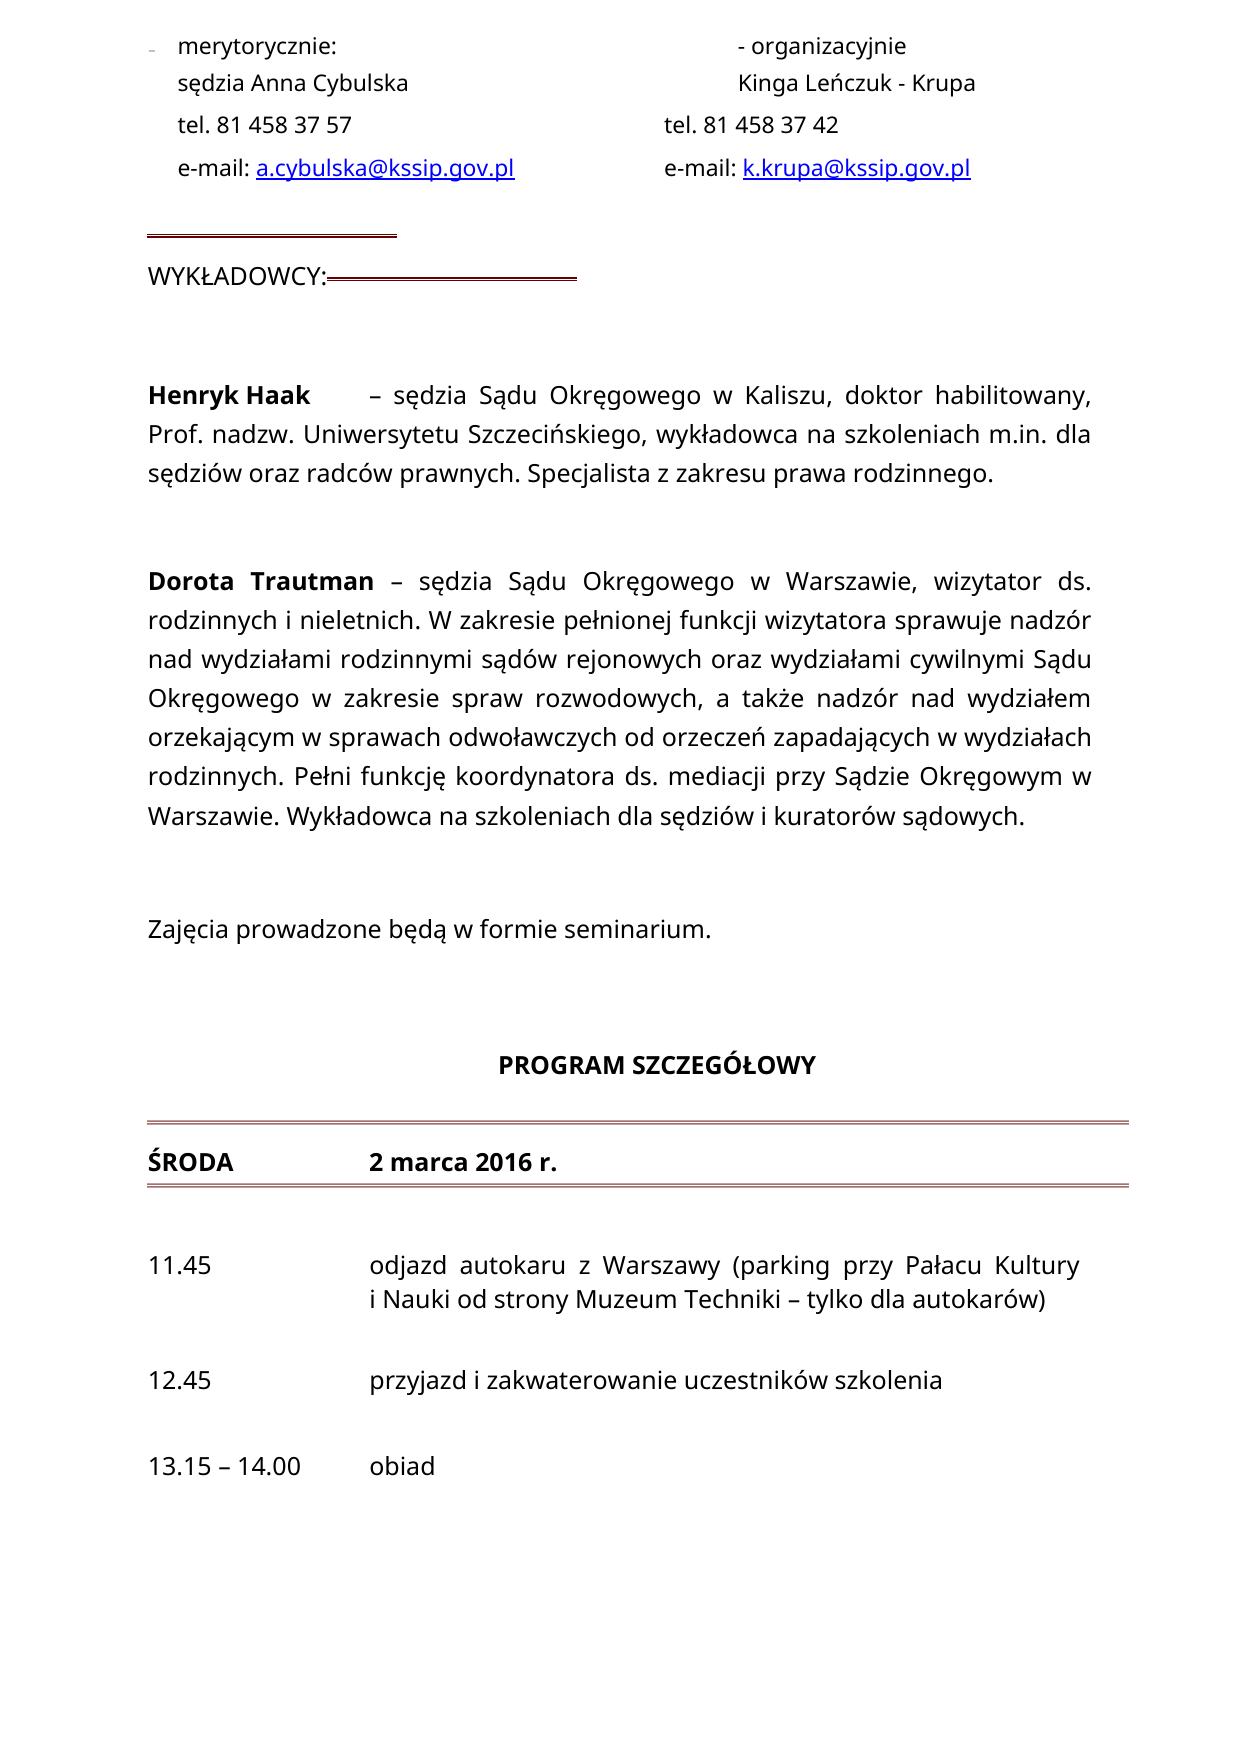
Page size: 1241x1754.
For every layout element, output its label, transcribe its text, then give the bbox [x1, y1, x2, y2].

text tel. 81 458 37 57 tel. 81 458 37 42 [177, 109, 1093, 141]
picture [147, 1115, 1129, 1129]
text e-mail: a.cybulska@kssip.gov.pl e-mail: k.krupa@kssip.gov.pl [177, 151, 1093, 183]
picture [147, 229, 397, 242]
text 11.45 odjazd autokaru z Warszawy (parking przy Pałacu Kultury i Nauki od strony Muzeum Techniki – tylko dla autokarów) [148, 1248, 1093, 1316]
text Dorota Trautman – sędzia Sądu Okręgowego w Warszawie, wizytator ds. rodzinnych i nieletnich. W zakresie pełnionej funkcji wizytatora sprawuje nadzór nad wydziałami rodzinnymi sądów rejonowych oraz wydziałami cywilnymi Sądu Okręgowego w zakresie spraw rozwodowych, a także nadzór nad wydziałem orzekającym w sprawach odwoławczych od orzeczeń zapadających w wydziałach rodzinnych. Pełni funkcję koordynatora ds. mediacji przy Sądzie Okręgowym w Warszawie. Wykładowca na szkoleniach dla sędziów i kuratorów sądowych. [148, 563, 1093, 832]
list merytorycznie: - organizacyjnie [148, 29, 1093, 61]
picture [327, 273, 577, 285]
text PROGRAM SZCZEGÓŁOWY [148, 1048, 1167, 1082]
text sędzia Anna Cybulska Kinga Leńczuk - Krupa [177, 67, 1093, 98]
text 13.15 – 14.00 obiad [148, 1448, 1093, 1482]
text 12.45 przyjazd i zakwaterowanie uczestników szkolenia [148, 1363, 1093, 1397]
picture [147, 1178, 1129, 1192]
text ŚRODA 2 marca 2016 r. [148, 1145, 1167, 1179]
text Zajęcia prowadzone będą w formie seminarium. [148, 912, 1093, 946]
text WYKŁADOWCY: [148, 258, 1093, 292]
text Henryk Haak – sędzia Sądu Okręgowego w Kaliszu, doktor habilitowany, Prof. nadzw. Uniwersytetu Szczecińskiego, wykładowca na szkoleniach m.in. dla sędziów oraz radców prawnych. Specjalista z zakresu prawa rodzinnego. [148, 377, 1093, 490]
